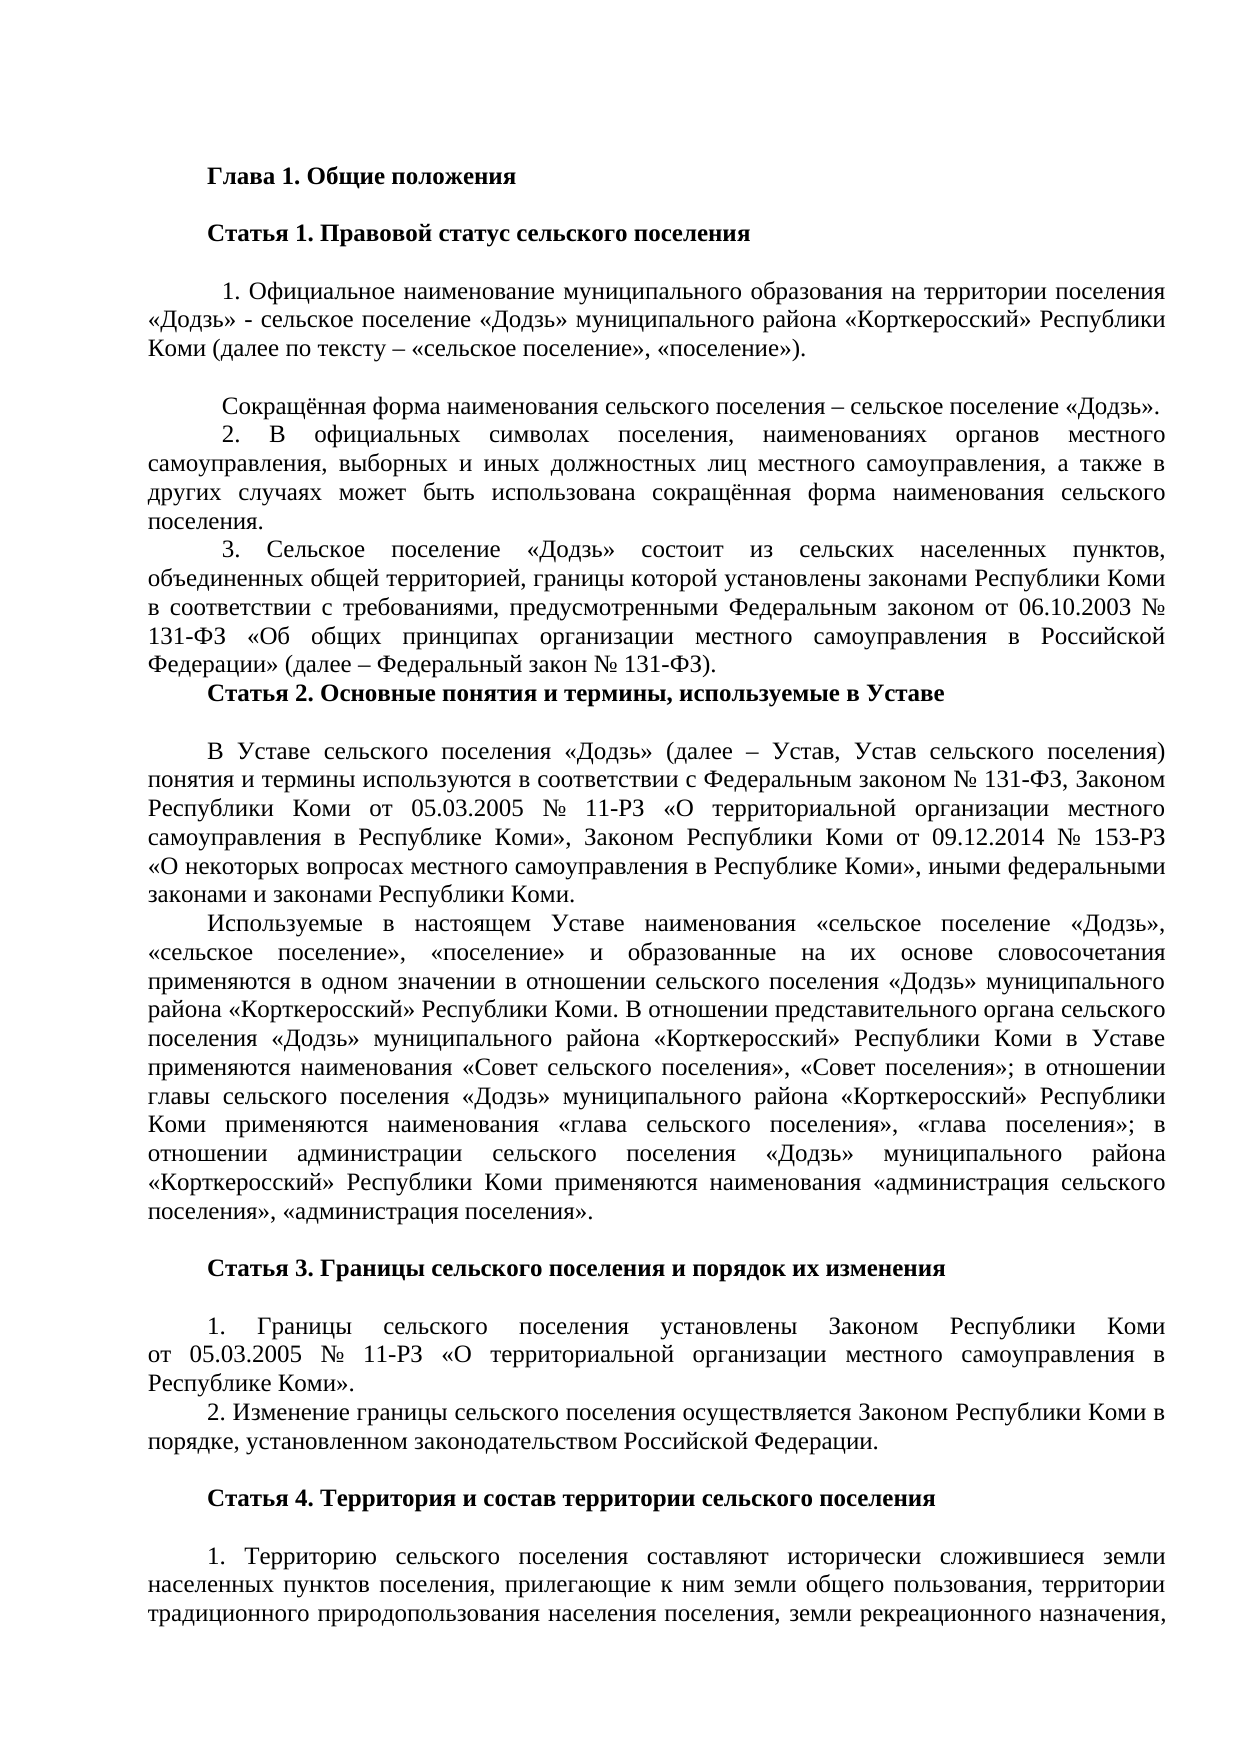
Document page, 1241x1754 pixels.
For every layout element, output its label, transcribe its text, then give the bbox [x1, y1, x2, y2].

text В Уставе сельского поселения «Додзь» (далее – Устав, Устав сельского поселения) понятия и термины используются в соответствии с Федеральным законом № 131-ФЗ, Законом Республики Коми от 05.03.2005 № 11-РЗ «О территориальной организации местного самоуправления в Республике Коми», Законом Республики Коми от 09.12.2014 № 153-РЗ «О некоторых вопросах местного самоуправления в Республике Коми», иными федеральными законами и законами Республики Коми. [148, 736, 1166, 908]
text 1. Официальное наименование муниципального образования на территории поселения «Додзь» - сельское поселение «Додзь» муниципального района «Корткеросский» Республики Коми (далее по тексту – «сельское поселение», «поселение»). [148, 276, 1166, 362]
text 2. В официальных символах поселения, наименованиях органов местного самоуправления, выборных и иных должностных лиц местного самоуправления, а также в других случаях может быть использована сокращённая форма наименования сельского поселения. [148, 419, 1166, 534]
text Статья 2. Основные понятия и термины, используемые в Уставе [148, 678, 1166, 707]
subtitle Статья 1. Правовой статус сельского поселения [148, 218, 1166, 247]
subtitle Статья 3. Границы сельского поселения и порядок их изменения [148, 1253, 1166, 1282]
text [148, 1541, 1166, 1627]
text Статья 4. Территория и состав территории сельского поселения [148, 1483, 1166, 1512]
text Сокращённая форма наименования сельского поселения – сельское поселение «Додзь». [148, 391, 1166, 419]
subtitle Глава 1. Общие положения [148, 161, 1166, 189]
text 2. Изменение границы сельского поселения осуществляется Законом Республики Коми в порядке, установленном законодательством Российской Федерации. [148, 1397, 1166, 1454]
text 1. Границы сельского поселения установлены Законом Республики Коми от 05.03.2005 № 11-РЗ «О территориальной организации местного самоуправления в Республике Коми». [148, 1311, 1166, 1397]
text 3. Сельское поселение «Додзь» состоит из сельских населенных пунктов, объединенных общей территорией, границы которой установлены законами Республики Коми в соответствии с требованиями, предусмотренными Федеральным законом от 06.10.2003 № 131-ФЗ «Об общих принципах организации местного самоуправления в Российской Федерации» (далее – Федеральный закон № 131-ФЗ). [148, 534, 1166, 678]
text Используемые в настоящем Уставе наименования «сельское поселение «Додзь», «сельское поселение», «поселение» и образованные на их основе словосочетания применяются в одном значении в отношении сельского поселения «Додзь» муниципального района «Корткеросский» Республики Коми. В отношении представительного органа сельского поселения «Додзь» муниципального района «Корткеросский» Республики Коми в Уставе применяются наименования «Совет сельского поселения», «Совет поселения»; в отношении главы сельского поселения «Додзь» муниципального района «Корткеросский» Республики Коми применяются наименования «глава сельского поселения», «глава поселения»; в отношении администрации сельского поселения «Додзь» муниципального района «Корткеросский» Республики Коми применяются наименования «администрация сельского поселения», «администрация поселения». [148, 908, 1166, 1224]
